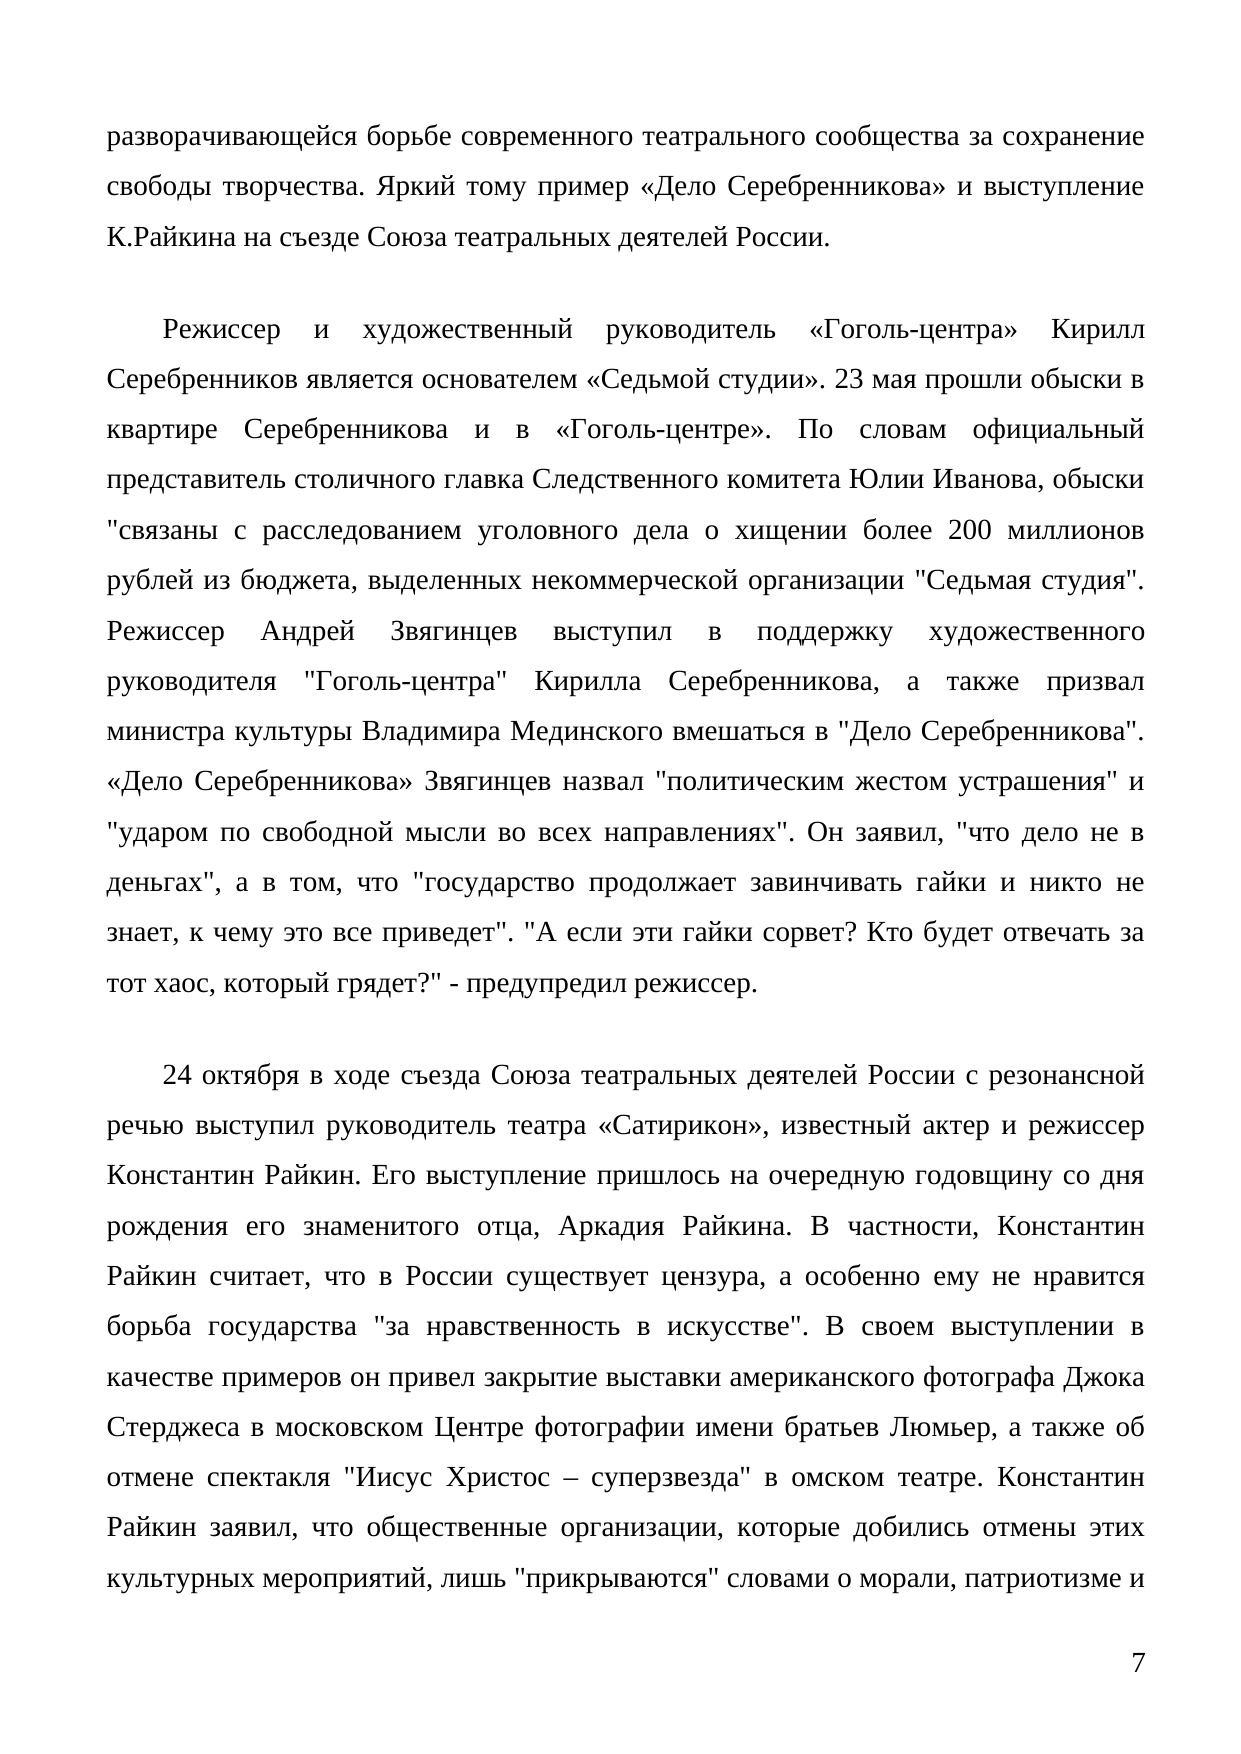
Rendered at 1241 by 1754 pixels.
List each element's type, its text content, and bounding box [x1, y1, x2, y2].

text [106, 1057, 1146, 1593]
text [106, 118, 1146, 252]
text Режиссер и художественный руководитель «Гоголь-центра» Кирилл Серебренников является основателем «Седьмой студии». 23 мая прошли обыски в квартире Серебренникова и в «Гоголь-центре». По словам официальный представитель столичного главка Следственного комитета Юлии Иванова, обыски "связаны с расследованием уголовного дела о хищении более 200 миллионов рублей из бюджета, выделенных некоммерческой организации "Седьмая студия". Режиссер Андрей Звягинцев выступил в поддержку художественного руководителя "Гоголь-центра" Кирилла Серебренникова, а также призвал министра культуры Владимира Мединского вмешаться в "Дело Серебренникова". «Дело Серебренникова» Звягинцев назвал "политическим жестом устрашения" и "ударом по свободной мысли во всех направлениях". Он заявил, "что дело не в деньгах", а в том, что "государство продолжает завинчивать гайки и никто не знает, к чему это все приведет". "А если эти гайки сорвет? Кто будет отвечать за тот хаос, который грядет?" - предупредил режиссер. [106, 311, 1146, 998]
